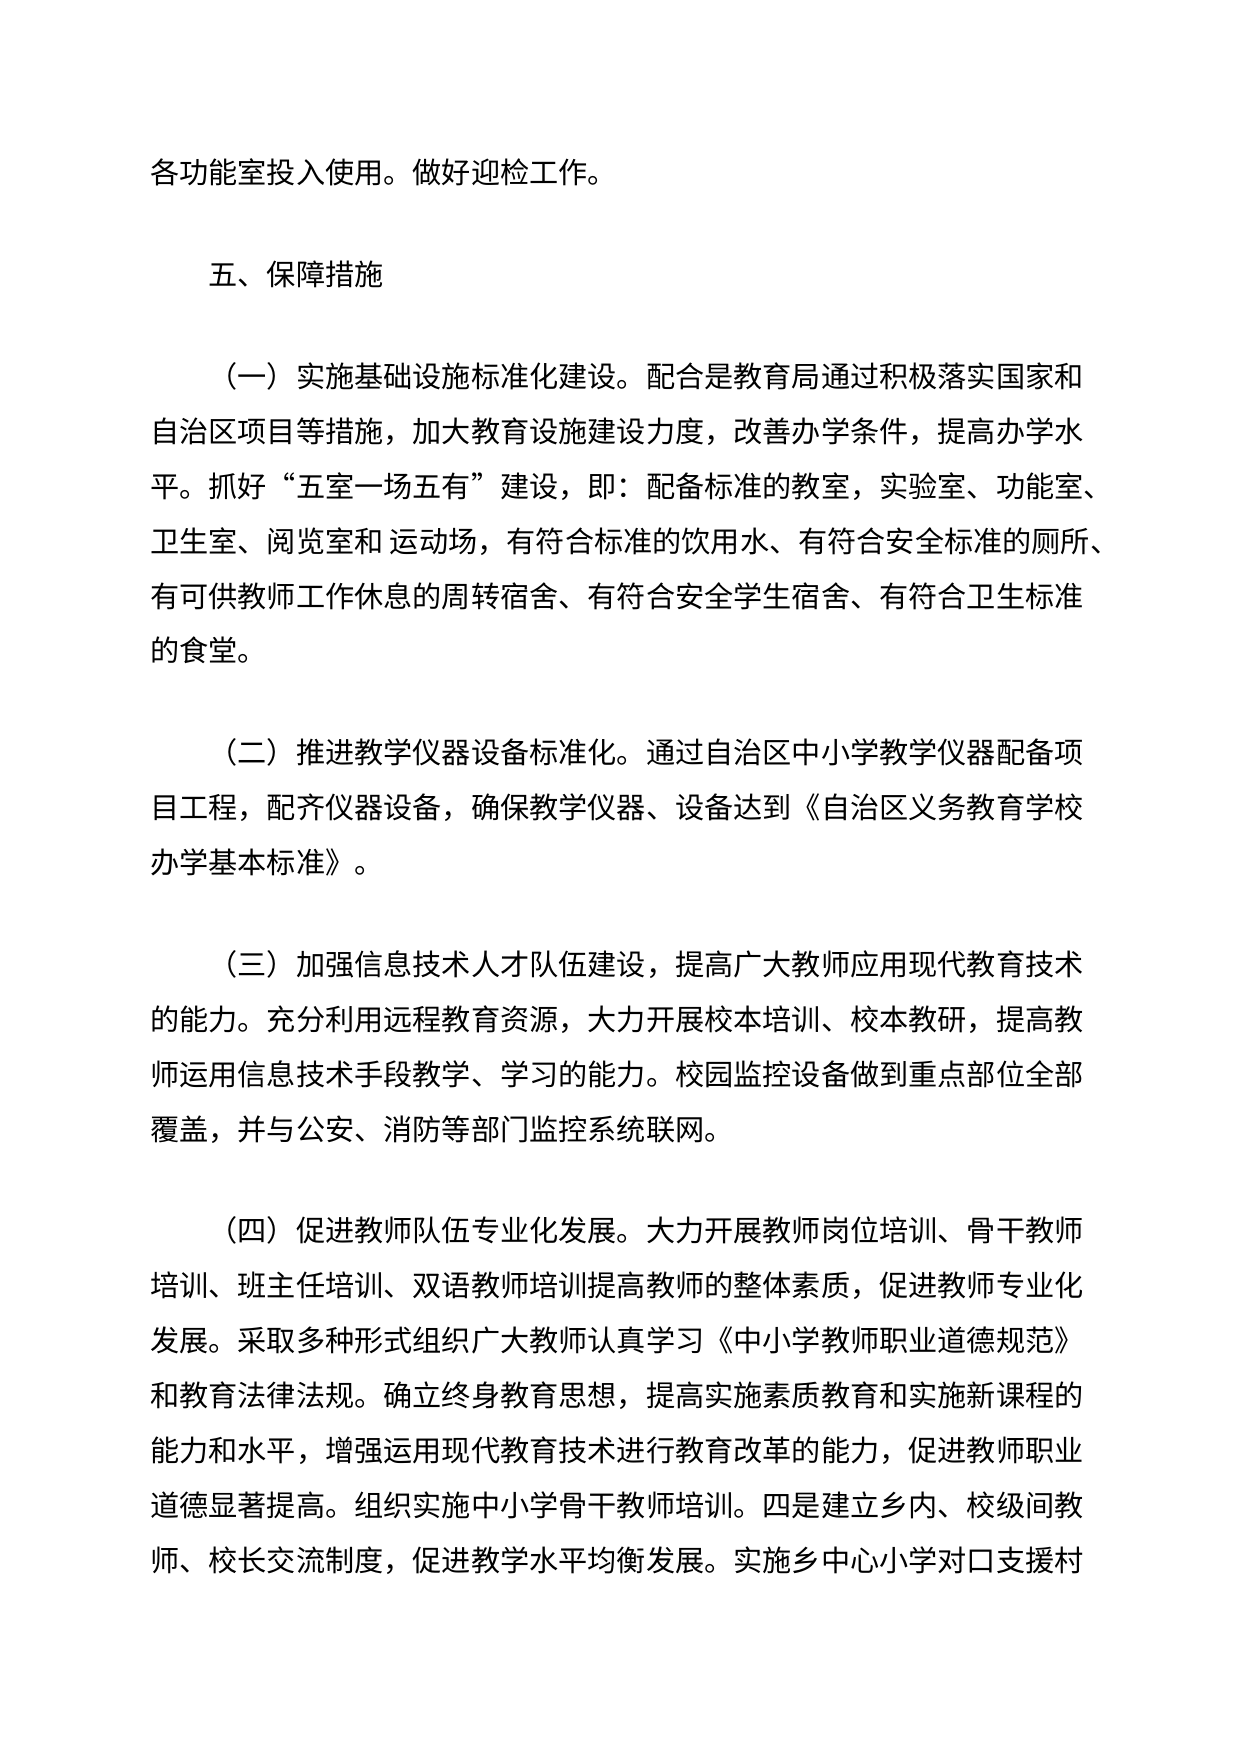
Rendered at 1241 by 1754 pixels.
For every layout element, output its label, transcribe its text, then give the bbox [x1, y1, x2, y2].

text （一）实施基础设施标准化建设。配合是教育局通过积极落实国家和自治区项目等措施，加大教育设施建设力度，改善办学条件，提高办学水平。抓好“五室一场五有”建设，即：配备标准的教室，实验室、功能室、卫生室、阅览室和 运动场，有符合标准的饮用水、有符合安全标准的厕所、有可供教师工作休息的周转宿舍、有符合安全学生宿舍、有符合卫生标准的食堂。 [150, 353, 1090, 670]
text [150, 150, 1090, 192]
text （三）加强信息技术人才队伍建设，提高广大教师应用现代教育技术的能力。充分利用远程教育资源，大力开展校本培训、校本教研，提高教师运用信息技术手段教学、学习的能力。校园监控设备做到重点部位全部覆盖，并与公安、消防等部门监控系统联网。 [150, 941, 1090, 1148]
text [150, 1208, 1090, 1579]
text （二）推进教学仪器设备标准化。通过自治区中小学教学仪器配备项目工程，配齐仪器设备，确保教学仪器、设备达到《自治区义务教育学校办学基本标准》。 [150, 730, 1090, 882]
text 五、保障措施 [150, 252, 1090, 294]
